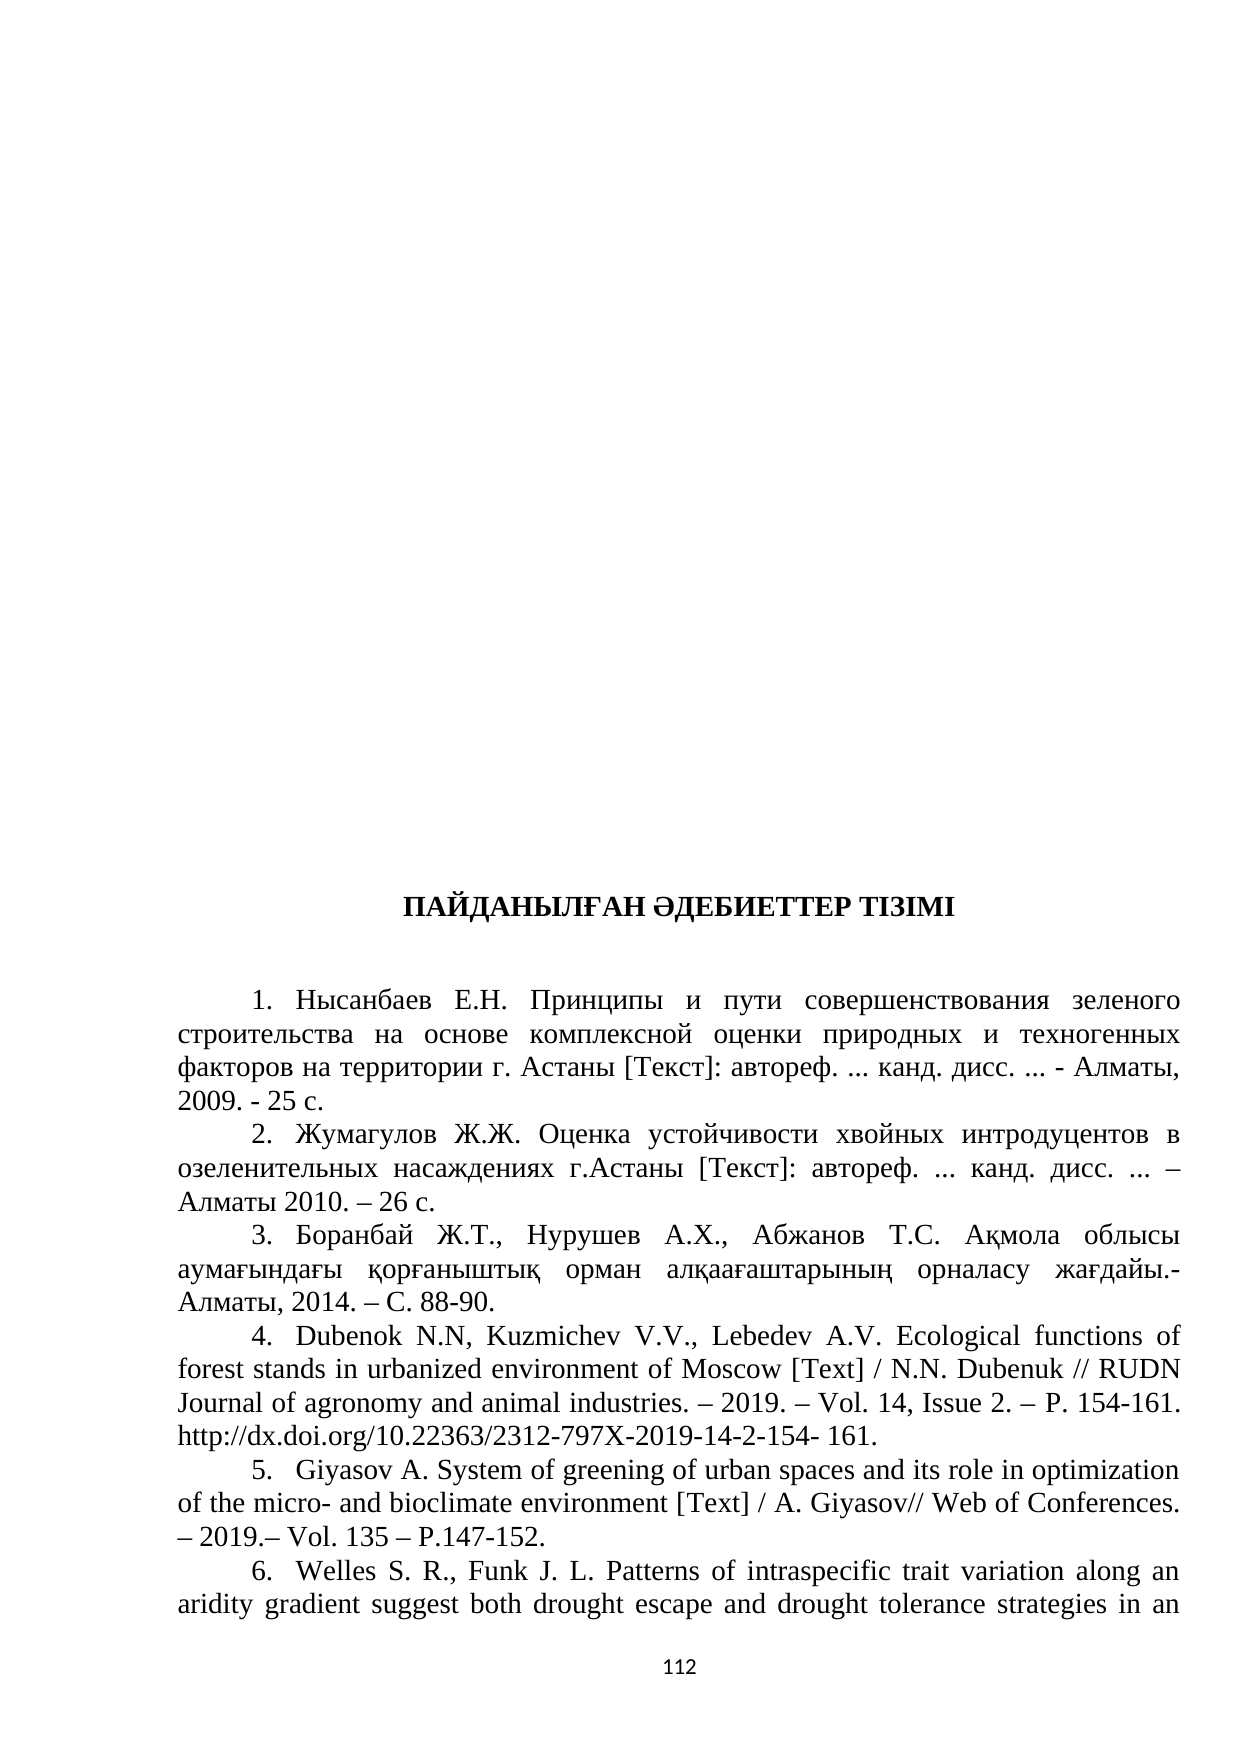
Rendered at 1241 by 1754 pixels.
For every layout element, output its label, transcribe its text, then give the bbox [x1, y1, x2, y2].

list Жумагулов Ж.Ж. Оценка устойчивости хвойных интродуцентов в озеленительных насаждениях г.Астаны [Текст]: автореф. ... канд. дисс. ... – Алматы 2010. – 26 с. [177, 1117, 1181, 1217]
list Боранбай Ж.Т., Нурушев А.Х., Абжанов Т.С. Ақмола облысы аумағындағы қорғаныштық орман алқаағаштарының орналасу жағдайы.- Алматы, 2014. – С. 88-90. [177, 1217, 1181, 1318]
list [177, 1553, 1181, 1620]
list Нысанбаев Е.Н. Принципы и пути совершенствования зеленого строительства на основе комплексной оценки природных и техногенных факторов на территории г. Астаны [Текст]: автореф. ... канд. дисс. ... - Алматы, 2009. - 25 с. [177, 982, 1181, 1117]
list Giyasov A. System of greening of urban spaces and its role in optimization of the micro- and bioclimate environment [Теxt] / A. Giyasov// Web of Conferences. – 2019.– Vol. 135 – P.147-152. [177, 1452, 1181, 1553]
list Dubenok N.N, Kuzmichev V.V., Lebedev A.V. Ecological functions of forest stands in urbanized environment of Moscow [Теxt] / N.N. Dubenuk // RUDN Journal of agronomy and animal industries. – 2019. – Vol. 14, Issue 2. – Р. 154-161. http://dx.doi.org/10.22363/2312-797X-2019-14-2-154- 161. [177, 1318, 1181, 1452]
text ПАЙДАНЫЛҒАН ӘДЕБИЕТТЕР ТІЗІМІ [177, 889, 1181, 923]
